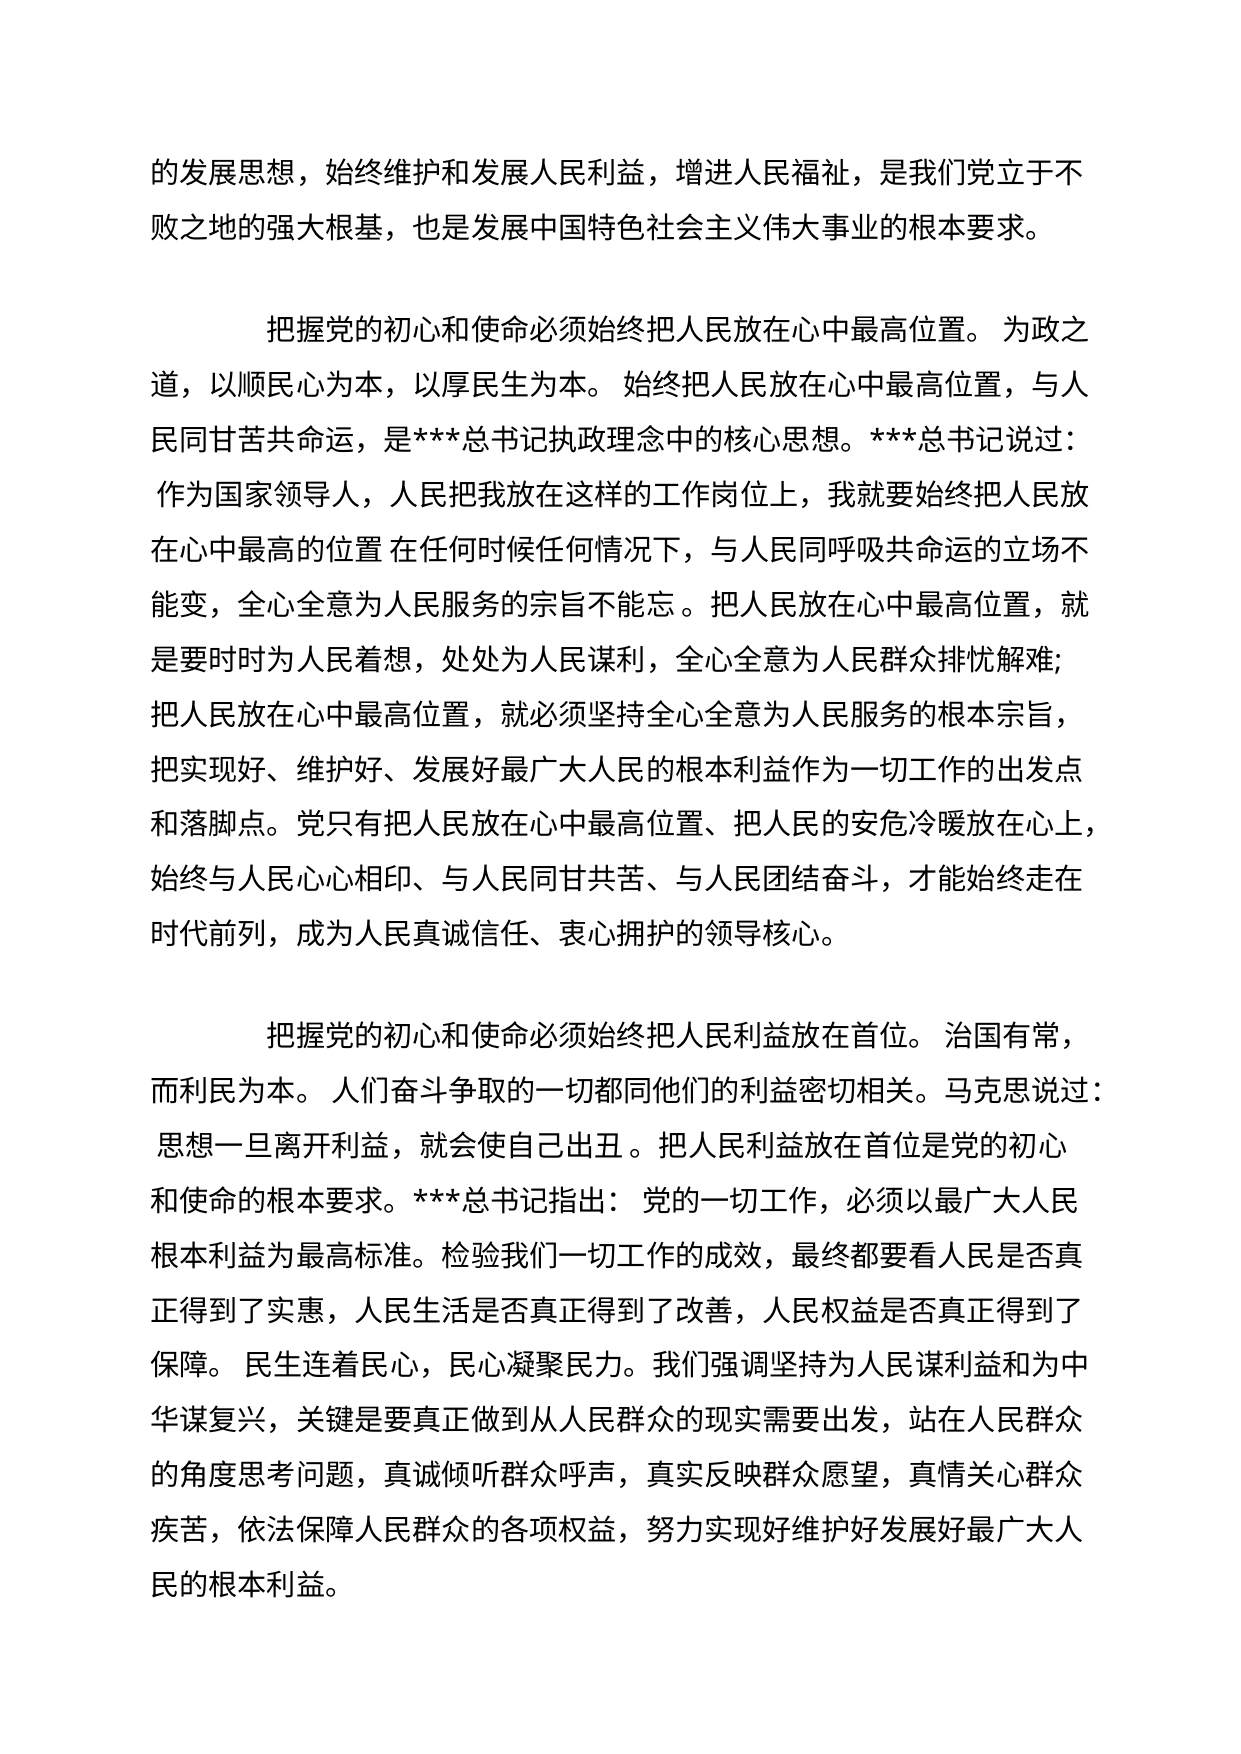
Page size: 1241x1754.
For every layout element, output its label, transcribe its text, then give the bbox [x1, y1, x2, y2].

text 把握党的初心和使命必须始终把人民放在心中最高位置。 为政之道，以顺民心为本，以厚民生为本。 始终把人民放在心中最高位置，与人民同甘苦共命运，是***总书记执政理念中的核心思想。***总书记说过： 作为国家领导人，人民把我放在这样的工作岗位上，我就要始终把人民放在心中最高的位置 在任何时候任何情况下，与人民同呼吸共命运的立场不能变，全心全意为人民服务的宗旨不能忘 。把人民放在心中最高位置，就是要时时为人民着想，处处为人民谋利，全心全意为人民群众排忧解难;把人民放在心中最高位置，就必须坚持全心全意为人民服务的根本宗旨，把实现好、维护好、发展好最广大人民的根本利益作为一切工作的出发点和落脚点。党只有把人民放在心中最高位置、把人民的安危冷暖放在心上，始终与人民心心相印、与人民同甘共苦、与人民团结奋斗，才能始终走在时代前列，成为人民真诚信任、衷心拥护的领导核心。 [150, 307, 1090, 953]
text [150, 150, 1090, 247]
text 把握党的初心和使命必须始终把人民利益放在首位。 治国有常，而利民为本。 人们奋斗争取的一切都同他们的利益密切相关。马克思说过： 思想一旦离开利益，就会使自己出丑 。把人民利益放在首位是党的初心和使命的根本要求。***总书记指出： 党的一切工作，必须以最广大人民根本利益为最高标准。检验我们一切工作的成效，最终都要看人民是否真正得到了实惠，人民生活是否真正得到了改善，人民权益是否真正得到了保障。 民生连着民心，民心凝聚民力。我们强调坚持为人民谋利益和为中华谋复兴，关键是要真正做到从人民群众的现实需要出发，站在人民群众的角度思考问题，真诚倾听群众呼声，真实反映群众愿望，真情关心群众疾苦，依法保障人民群众的各项权益，努力实现好维护好发展好最广大人民的根本利益。 [150, 1012, 1090, 1604]
